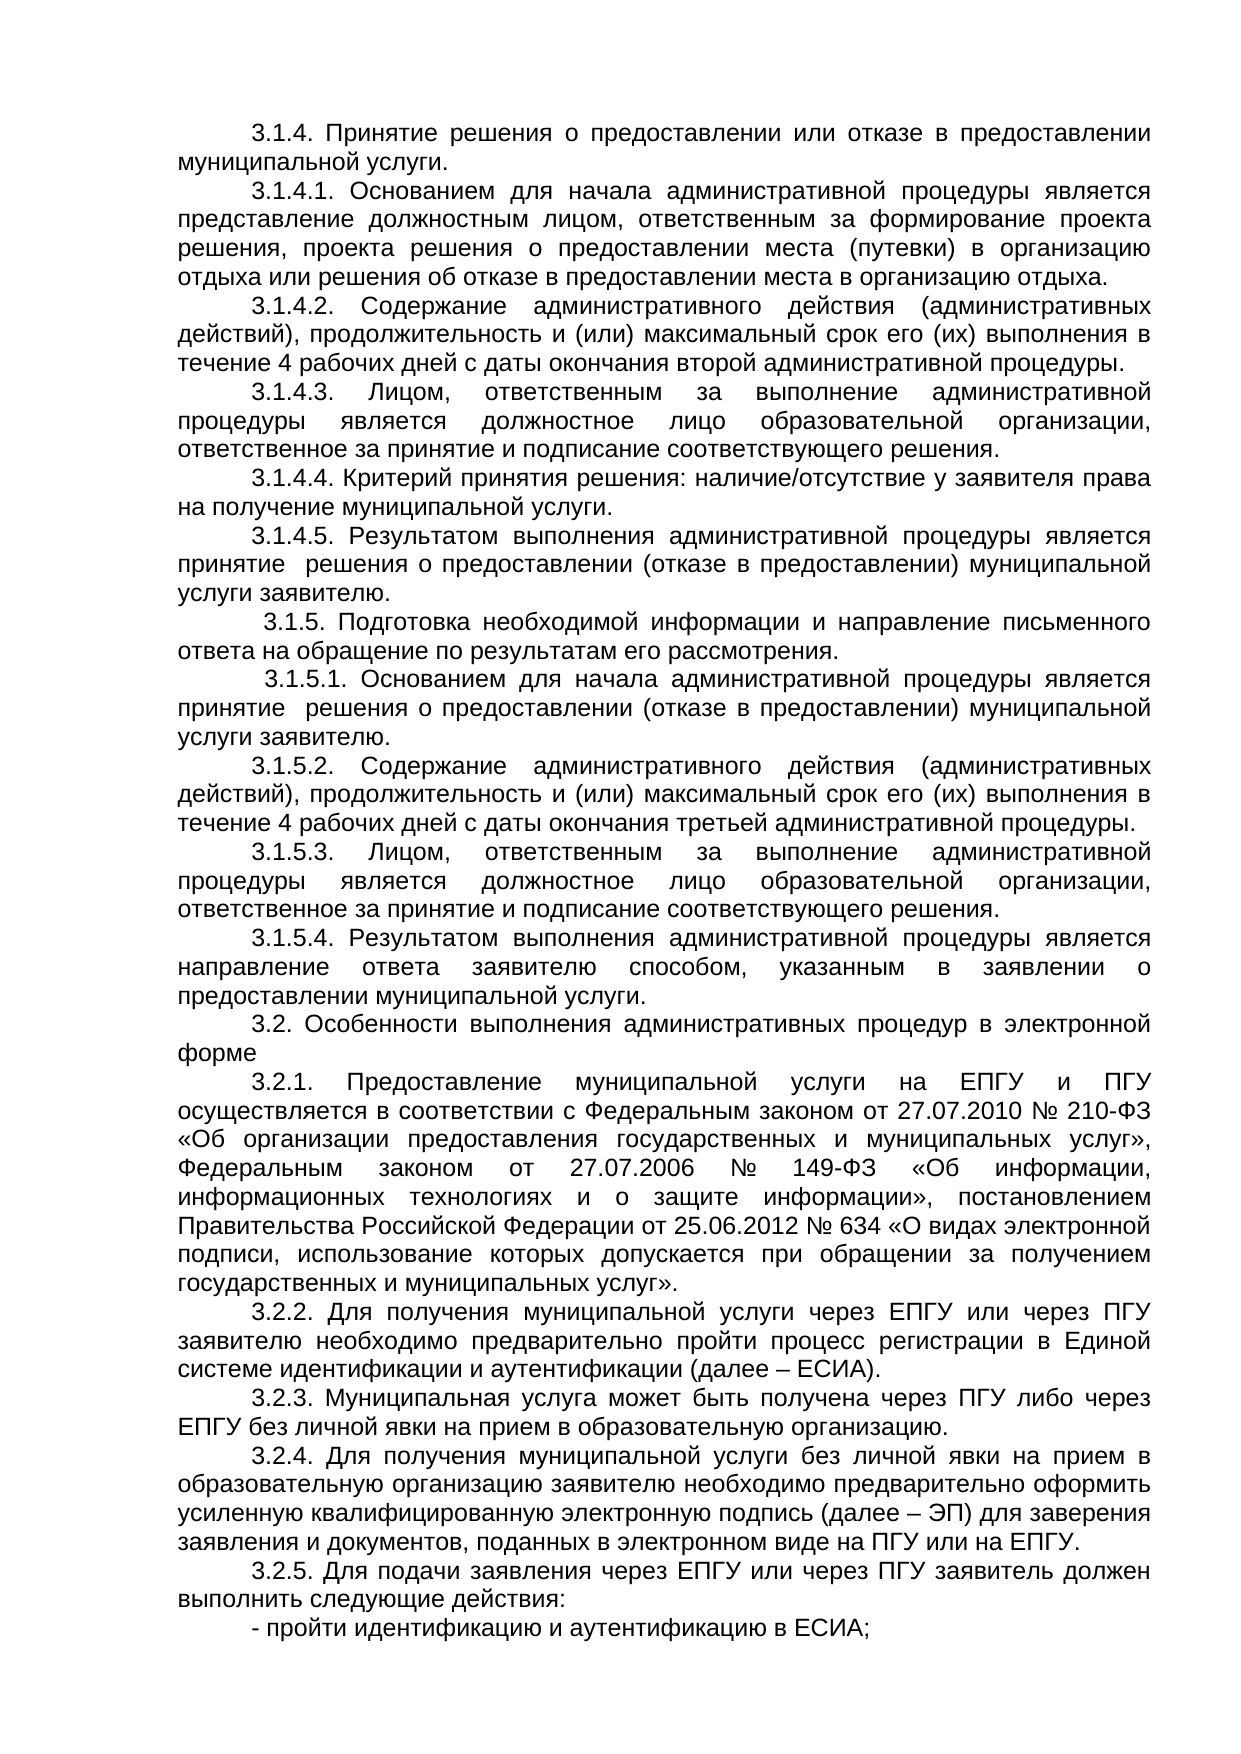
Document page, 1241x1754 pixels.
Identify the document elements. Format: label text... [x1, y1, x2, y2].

text 3.1.4.4. Критерий принятия решения: наличие/отсутствие у заявителя права на получение муниципальной услуги. [177, 463, 1152, 521]
text 3.1.4.5. Результатом выполнения административной процедуры является принятие решения о предоставлении (отказе в предоставлении) муниципальной услуги заявителю. [177, 521, 1152, 607]
text 3.1.5.1. Основанием для начала административной процедуры является принятие решения о предоставлении (отказе в предоставлении) муниципальной услуги заявителю. [177, 664, 1152, 751]
text 3.1.4. Принятие решения о предоставлении или отказе в предоставлении муниципальной услуги. [177, 118, 1152, 176]
text 3.1.4.3. Лицом, ответственным за выполнение административной процедуры является должностное лицо образовательной организации, ответственное за принятие и подписание соответствующего решения. [177, 377, 1152, 463]
text 3.1.4.1. Основанием для начала административной процедуры является представление должностным лицом, ответственным за формирование проекта решения, проекта решения о предоставлении места (путевки) в организацию отдыха или решения об отказе в предоставлении места в организацию отдыха. [177, 176, 1152, 291]
text 3.2.1. Предоставление муниципальной услуги на ЕПГУ и ПГУ осуществляется в соответствии с Федеральным законом от 27.07.2010 № 210-ФЗ «Об организации предоставления государственных и муниципальных услуг», Федеральным законом от 27.07.2006 № 149-ФЗ «Об информации, информационных технологиях и о защите информации», постановлением Правительства Российской Федерации от 25.06.2012 № 634 «О видах электронной подписи, использование которых допускается при обращении за получением государственных и муниципальных услуг». [177, 1067, 1152, 1297]
text - пройти идентификацию и аутентификацию в ЕСИА; [177, 1613, 1152, 1642]
text 3.1.5.2. Содержание административного действия (административных действий), продолжительность и (или) максимальный срок его (их) выполнения в течение 4 рабочих дней с даты окончания третьей административной процедуры. [177, 751, 1152, 837]
text 3.2.3. Муниципальная услуга может быть получена через ПГУ либо через ЕПГУ без личной явки на прием в образовательную организацию. [177, 1383, 1152, 1441]
text 3.2.5. Для подачи заявления через ЕПГУ или через ПГУ заявитель должен выполнить следующие действия: [177, 1556, 1152, 1613]
text 3.2. Особенности выполнения административных процедур в электронной форме [177, 1009, 1152, 1067]
text 3.1.4.2. Содержание административного действия (административных действий), продолжительность и (или) максимальный срок его (их) выполнения в течение 4 рабочих дней с даты окончания второй административной процедуры. [177, 291, 1152, 377]
text 3.2.2. Для получения муниципальной услуги через ЕПГУ или через ПГУ заявителю необходимо предварительно пройти процесс регистрации в Единой системе идентификации и аутентификации (далее – ЕСИА). [177, 1297, 1152, 1383]
text 3.1.5.4. Результатом выполнения административной процедуры является направление ответа заявителю способом, указанным в заявлении о предоставлении муниципальной услуги. [177, 923, 1152, 1009]
text 3.1.5.3. Лицом, ответственным за выполнение административной процедуры является должностное лицо образовательной организации, ответственное за принятие и подписание соответствующего решения. [177, 837, 1152, 923]
text 3.2.4. Для получения муниципальной услуги без личной явки на прием в образовательную организацию заявителю необходимо предварительно оформить усиленную квалифицированную электронную подпись (далее – ЭП) для заверения заявления и документов, поданных в электронном виде на ПГУ или на ЕПГУ. [177, 1441, 1152, 1556]
text 3.1.5. Подготовка необходимой информации и направление письменного ответа на обращение по результатам его рассмотрения. [177, 607, 1152, 664]
